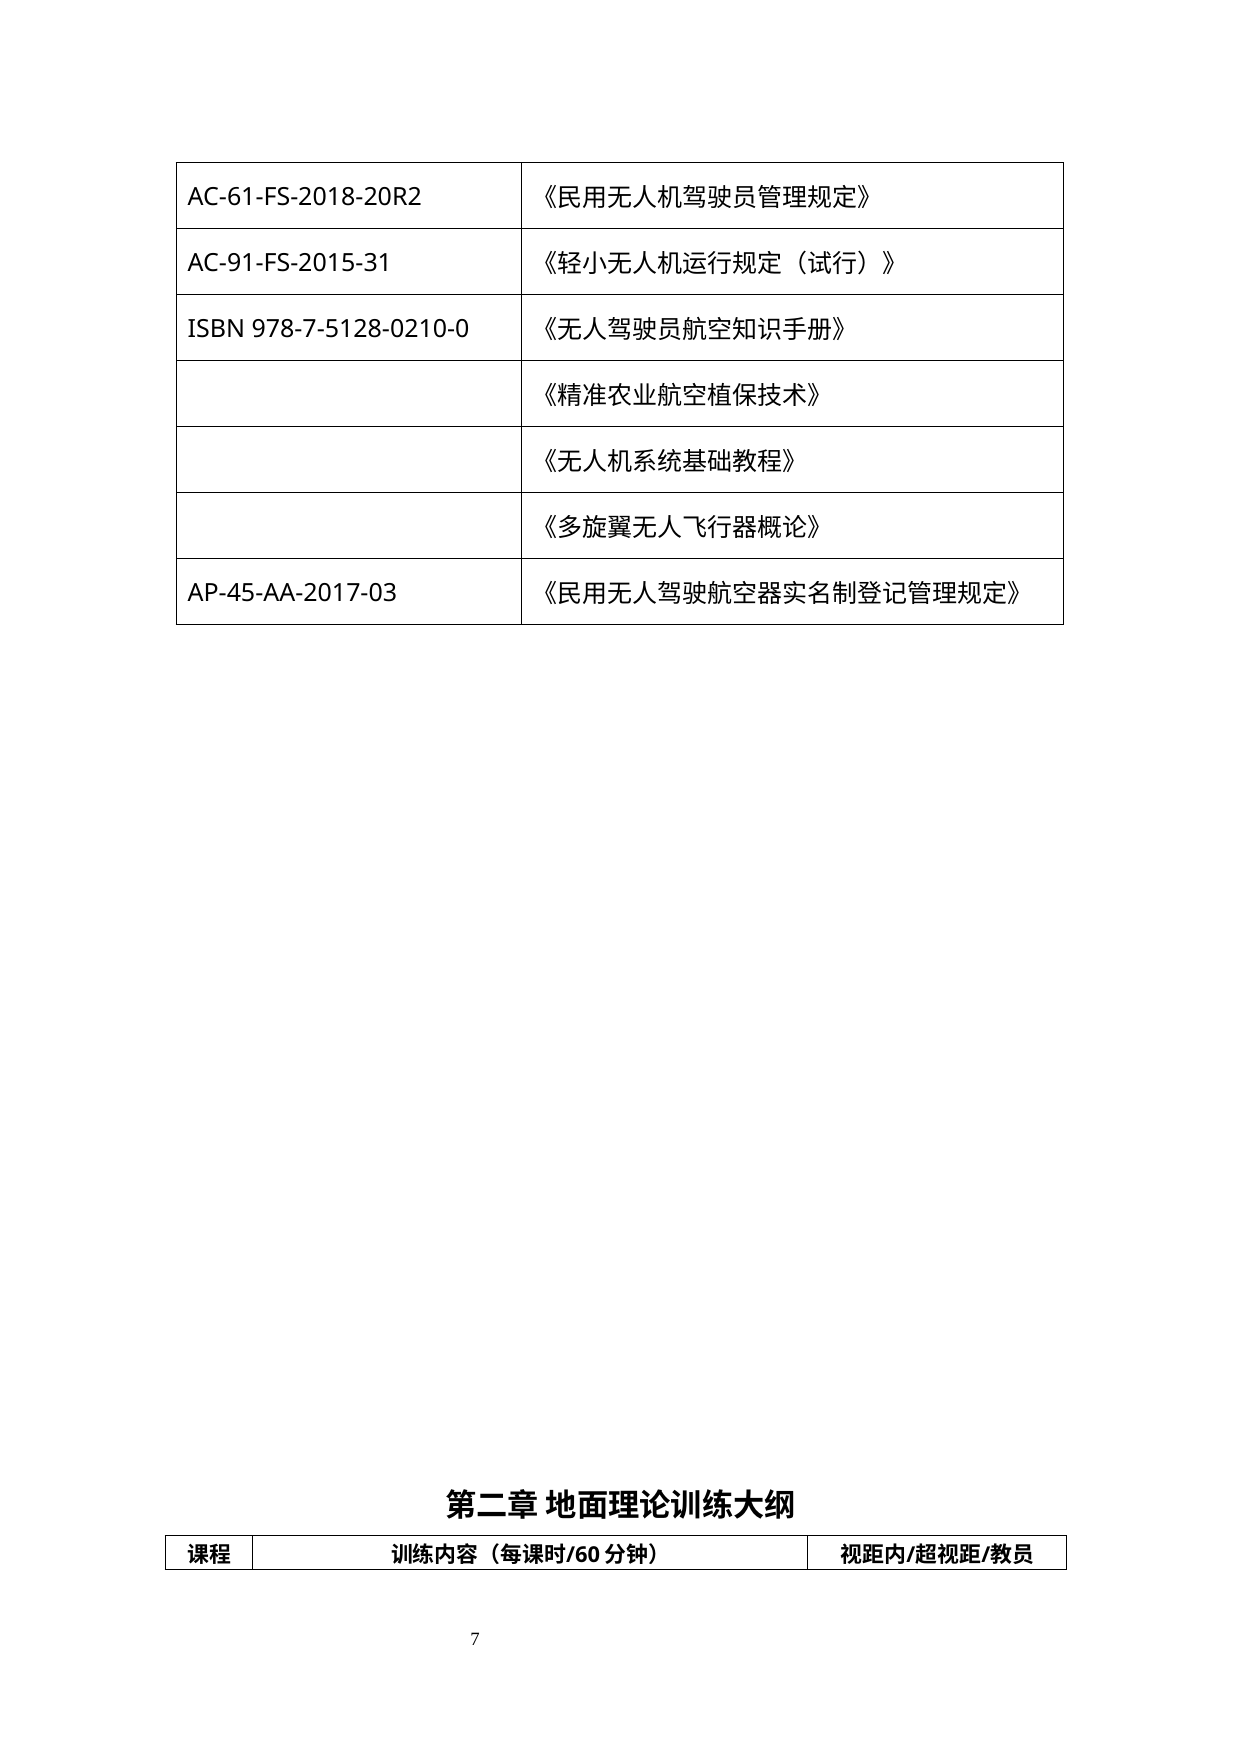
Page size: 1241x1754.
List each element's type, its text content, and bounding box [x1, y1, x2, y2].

table_cell [177, 427, 521, 492]
table_header 视距内/超视距/教员 [808, 1536, 1066, 1569]
table_header 训练内容（每课时/60分钟） [253, 1536, 807, 1569]
table_cell 《民用无人驾驶航空器实名制登记管理规定》 [522, 559, 1063, 624]
table_cell [177, 493, 521, 558]
table_cell 《无人机系统基础教程》 [522, 427, 1063, 492]
table_cell 《轻小无人机运行规定（试行）》 [522, 229, 1063, 294]
table_cell 《无人驾驶员航空知识手册》 [522, 295, 1063, 360]
table_header 课程 [166, 1536, 252, 1569]
table_cell 《民用无人机驾驶员管理规定》 [522, 163, 1063, 228]
table_cell 《精准农业航空植保技术》 [522, 361, 1063, 426]
subtitle 第二章 地面理论训练大纲 [187, 1470, 1053, 1535]
table_cell ISBN 978-7-5128-0210-0 [177, 295, 521, 360]
table_cell AP-45-AA-2017-03 [177, 559, 521, 624]
table_cell AC-91-FS-2015-31 [177, 229, 521, 294]
table_cell [177, 361, 521, 426]
table_cell 《多旋翼无人飞行器概论》 [522, 493, 1063, 558]
table_cell AC-61-FS-2018-20R2 [177, 163, 521, 228]
